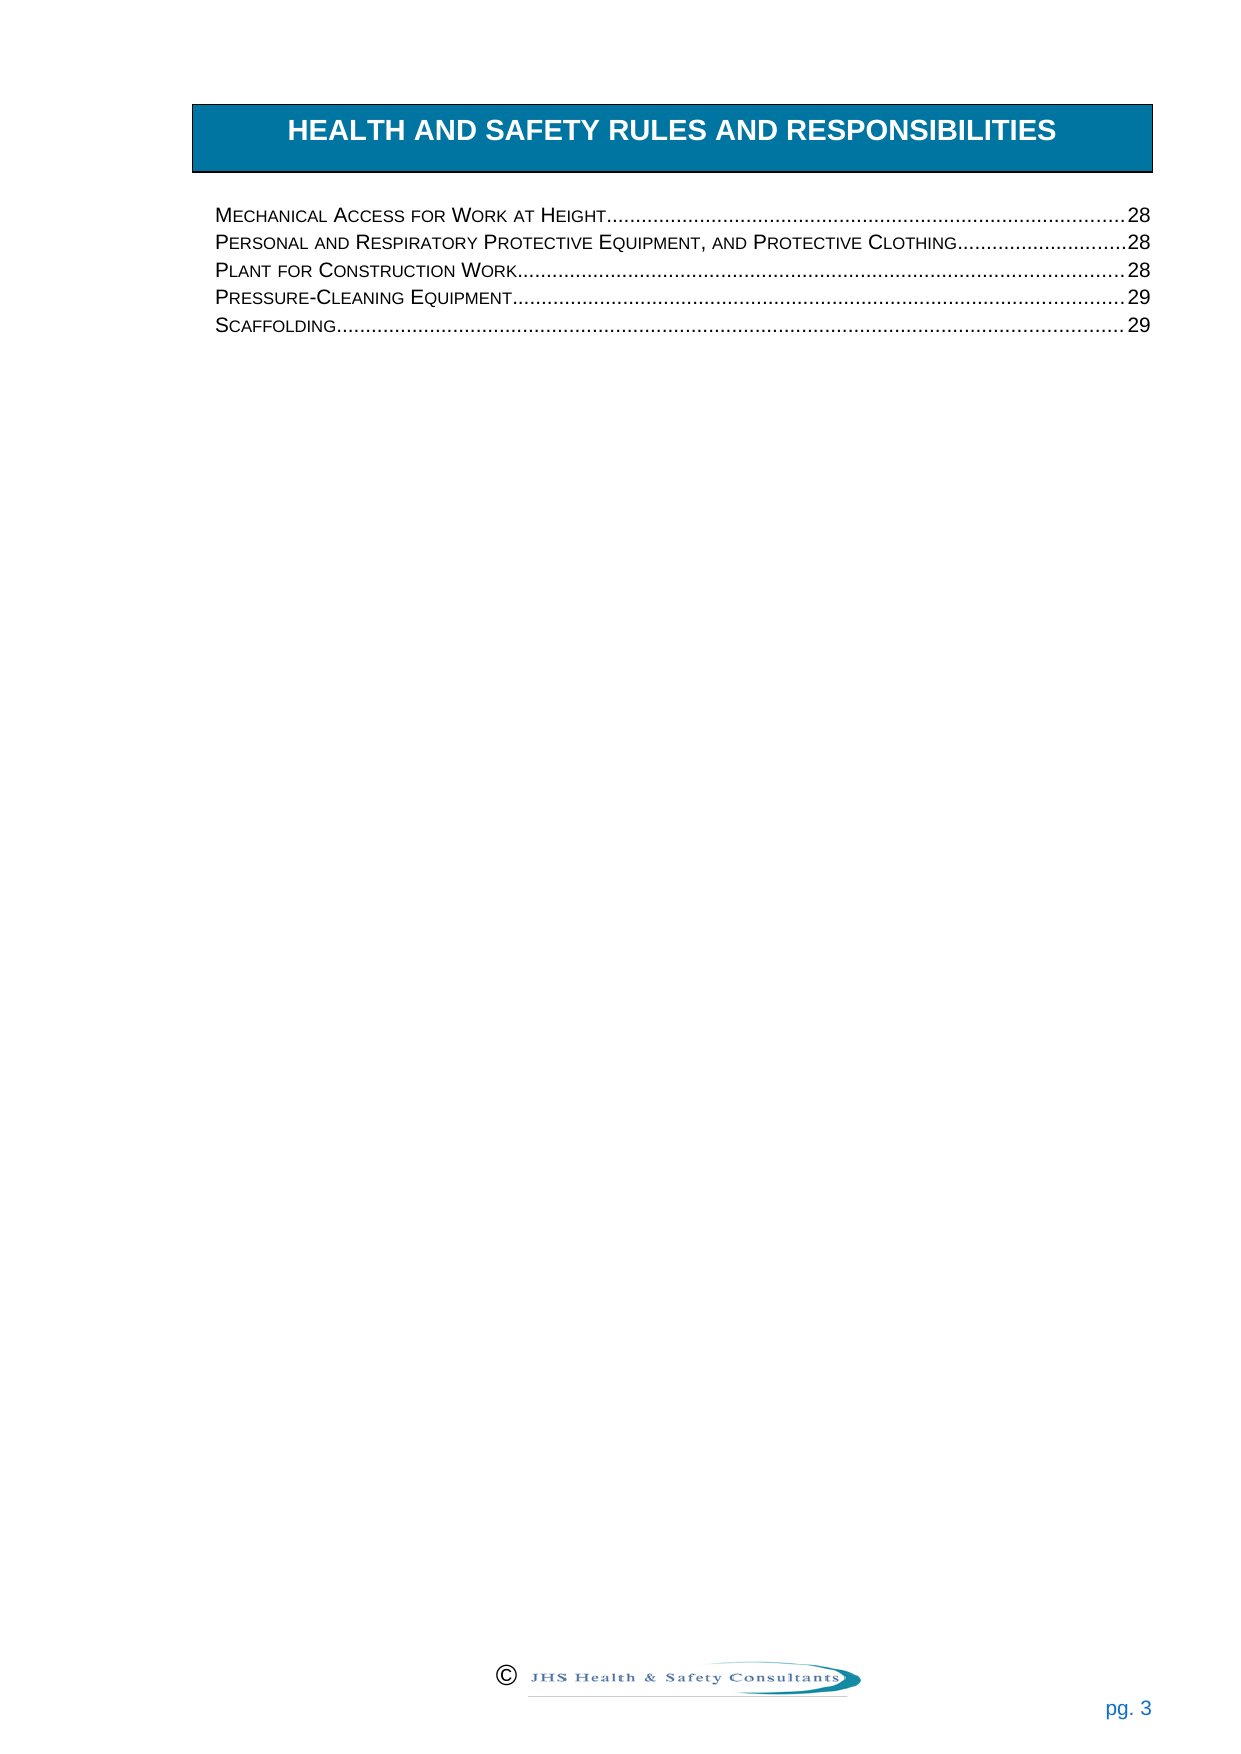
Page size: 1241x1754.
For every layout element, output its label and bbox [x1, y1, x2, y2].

picture [528, 1660, 863, 1697]
